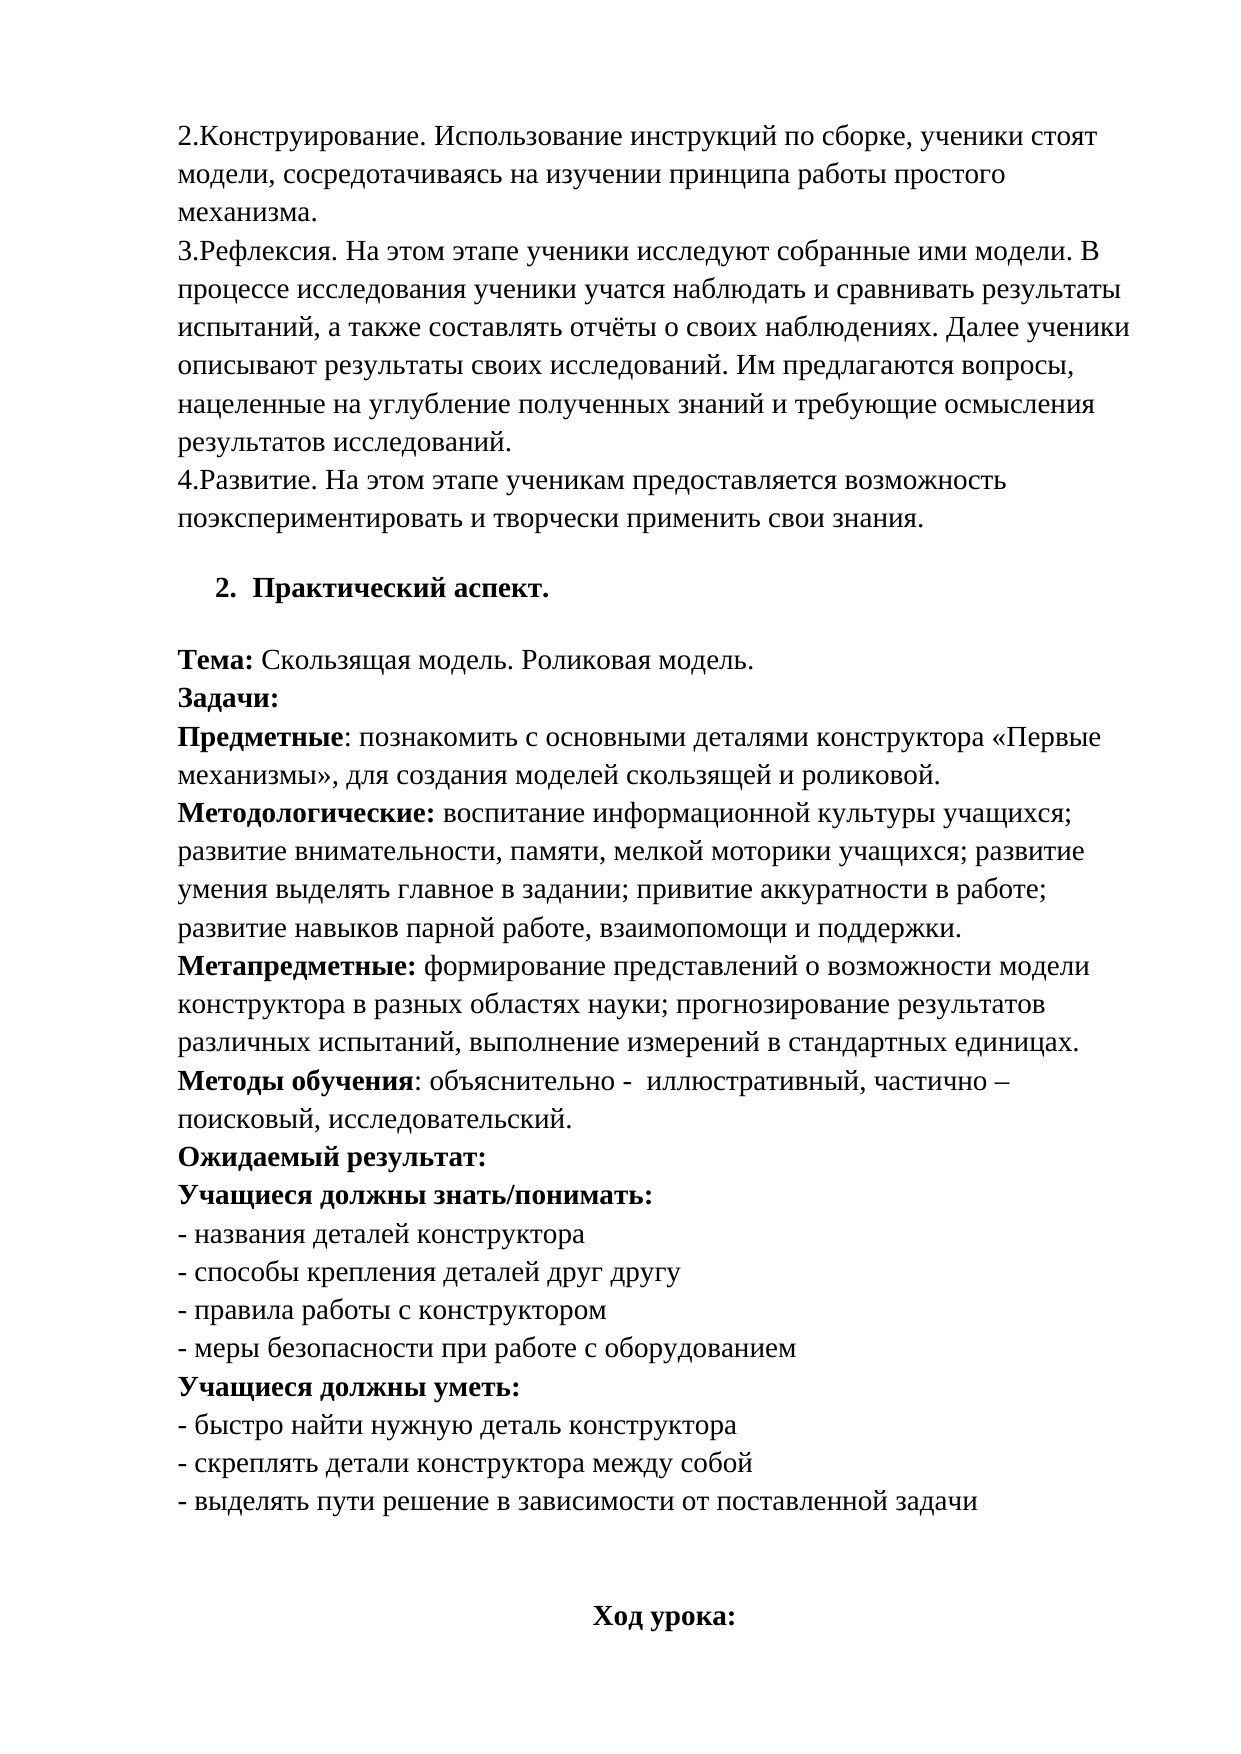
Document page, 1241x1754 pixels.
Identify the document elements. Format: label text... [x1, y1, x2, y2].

text - правила работы с конструктором [177, 1292, 1152, 1326]
text Задачи: [177, 681, 1152, 714]
text Тема: Скользящая модель. Роликовая модель. [177, 642, 1152, 676]
text Методы обучения: объяснительно - иллюстративный, частично – поисковый, исследовательский. [177, 1063, 1152, 1134]
text Метапредметные: формирование представлений о возможности модели конструктора в разных областях науки; прогнозирование результатов различных испытаний, выполнение измерений в стандартных единицах. [177, 948, 1152, 1058]
list Практический аспект. [215, 571, 1152, 604]
text Ожидаемый результат: [177, 1139, 1152, 1173]
text - названия деталей конструктора [177, 1216, 1152, 1249]
text 2.Конструирование. Использование инструкций по сборке, ученики стоят модели, сосредотачиваясь на изучении принципа работы простого механизма. [177, 118, 1152, 228]
text - способы крепления деталей друг другу [177, 1254, 1152, 1287]
text 3.Рефлексия. На этом этапе ученики исследуют собранные ими модели. В процессе исследования ученики учатся наблюдать и сравнивать результаты испытаний, а также составлять отчёты о своих наблюдениях. Далее ученики описывают результаты своих исследований. Им предлагаются вопросы, нацеленные на углубление полученных знаний и требующие осмысления результатов исследований. [177, 233, 1152, 457]
text Методологические: воспитание информационной культуры учащихся; развитие внимательности, памяти, мелкой моторики учащихся; развитие умения выделять главное в задании; привитие аккуратности в работе; развитие навыков парной работе, взаимопомощи и поддержки. [177, 795, 1152, 943]
text - быстро найти нужную деталь конструктора [177, 1407, 1152, 1440]
text Предметные: познакомить с основными деталями конструктора «Первые механизмы», для создания моделей скользящей и роликовой. [177, 719, 1152, 791]
text - выделять пути решение в зависимости от поставленной задачи [177, 1483, 1152, 1517]
text - меры безопасности при работе с оборудованием [177, 1330, 1152, 1364]
text - скреплять детали конструктора между собой [177, 1445, 1152, 1479]
text Учащиеся должны уметь: [177, 1369, 1152, 1402]
text 4.Развитие. На этом этапе ученикам предоставляется возможность поэкспериментировать и творчески применить свои знания. [177, 462, 1152, 534]
text Учащиеся должны знать/понимать: [177, 1177, 1152, 1211]
text Ход урока: [177, 1598, 1152, 1632]
